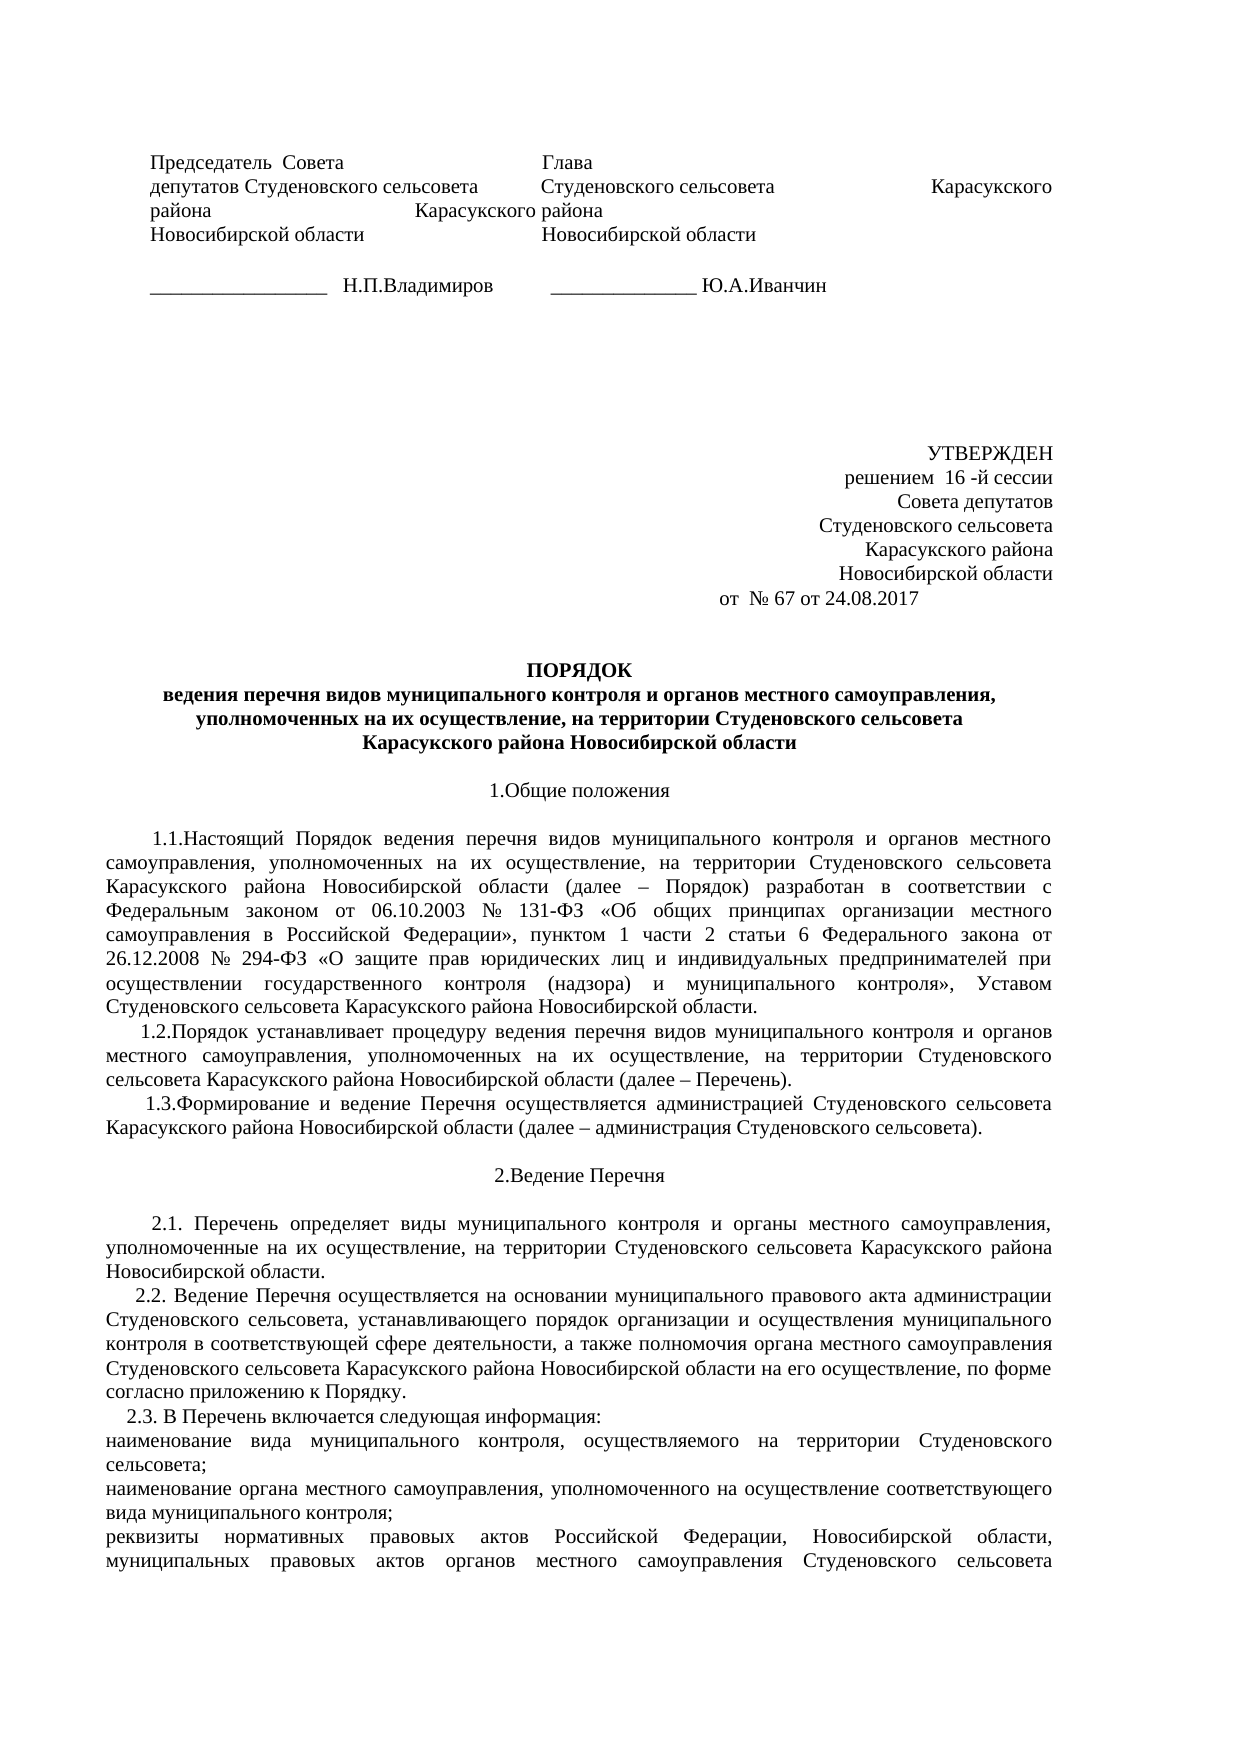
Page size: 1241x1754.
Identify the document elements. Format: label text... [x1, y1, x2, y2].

text 2.1. Перечень определяет виды муниципального контроля и органы местного самоуправления, уполномоченные на их осуществление, на территории Студеновского сельсовета Карасукского района Новосибирской области. [106, 1211, 1053, 1283]
text 2.2. Ведение Перечня осуществляется на основании муниципального правового акта администрации Студеновского сельсовета, устанавливающего порядок организации и осуществления муниципального контроля в соответствующей сфере деятельности, а также полномочия органа местного самоуправления Студеновского сельсовета Карасукского района Новосибирской области на его осуществление, по форме согласно приложению к Порядку. [106, 1283, 1053, 1403]
text 1.3.Формирование и ведение Перечня осуществляется администрацией Студеновского сельсовета Карасукского района Новосибирской области (далее – администрация Студеновского сельсовета). [106, 1091, 1053, 1139]
text ПОРЯДОК [106, 658, 1053, 682]
text депутатов Студеновского сельсовета Студеновского сельсовета Карасукского района Карасукского района [150, 174, 1053, 222]
text ведения перечня видов муниципального контроля и органов местного самоуправления, уполномоченных на их осуществление, на территории Студеновского сельсовета [106, 682, 1053, 730]
text Новосибирской области Новосибирской области [150, 222, 1053, 246]
text _________________ Н.П.Владимиров ______________ Ю.А.Иванчин [150, 273, 1053, 297]
text наименование вида муниципального контроля, осуществляемого на территории Студеновского сельсовета; [106, 1428, 1053, 1476]
text 1.Общие положения [106, 778, 1053, 802]
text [106, 1524, 1053, 1572]
text УТВЕРЖДЕН [106, 441, 1053, 465]
text Студеновского сельсовета [106, 513, 1053, 537]
text от № 67 от 24.08.2017 [106, 585, 1053, 609]
text 1.2.Порядок устанавливает процедуру ведения перечня видов муниципального контроля и органов местного самоуправления, уполномоченных на их осуществление, на территории Студеновского сельсовета Карасукского района Новосибирской области (далее – Перечень). [106, 1018, 1053, 1091]
text 2.Ведение Перечня [106, 1163, 1053, 1187]
text Совета депутатов [106, 489, 1053, 513]
text 1.1.Настоящий Порядок ведения перечня видов муниципального контроля и органов местного самоуправления, уполномоченных на их осуществление, на территории Студеновского сельсовета Карасукского района Новосибирской области (далее – Порядок) разработан в соответствии с Федеральным законом от 06.10.2003 № 131-ФЗ «Об общих принципах организации местного самоуправления в Российской Федерации», пунктом 1 части 2 статьи 6 Федерального закона от 26.12.2008 № 294-ФЗ «О защите прав юридических лиц и индивидуальных предпринимателей при осуществлении государственного контроля (надзора) и муниципального контроля», Уставом Студеновского сельсовета Карасукского района Новосибирской области. [106, 826, 1053, 1018]
text Новосибирской области [106, 561, 1053, 585]
text Карасукского района [106, 537, 1053, 561]
text Карасукского района Новосибирской области [106, 730, 1053, 754]
text наименование органа местного самоуправления, уполномоченного на осуществление соответствующего вида муниципального контроля; [106, 1476, 1053, 1524]
text 2.3. В Перечень включается следующая информация: [106, 1403, 1053, 1428]
text решением 16 -й сессии [106, 465, 1053, 489]
text Председатель Совета Глава [150, 150, 1053, 174]
